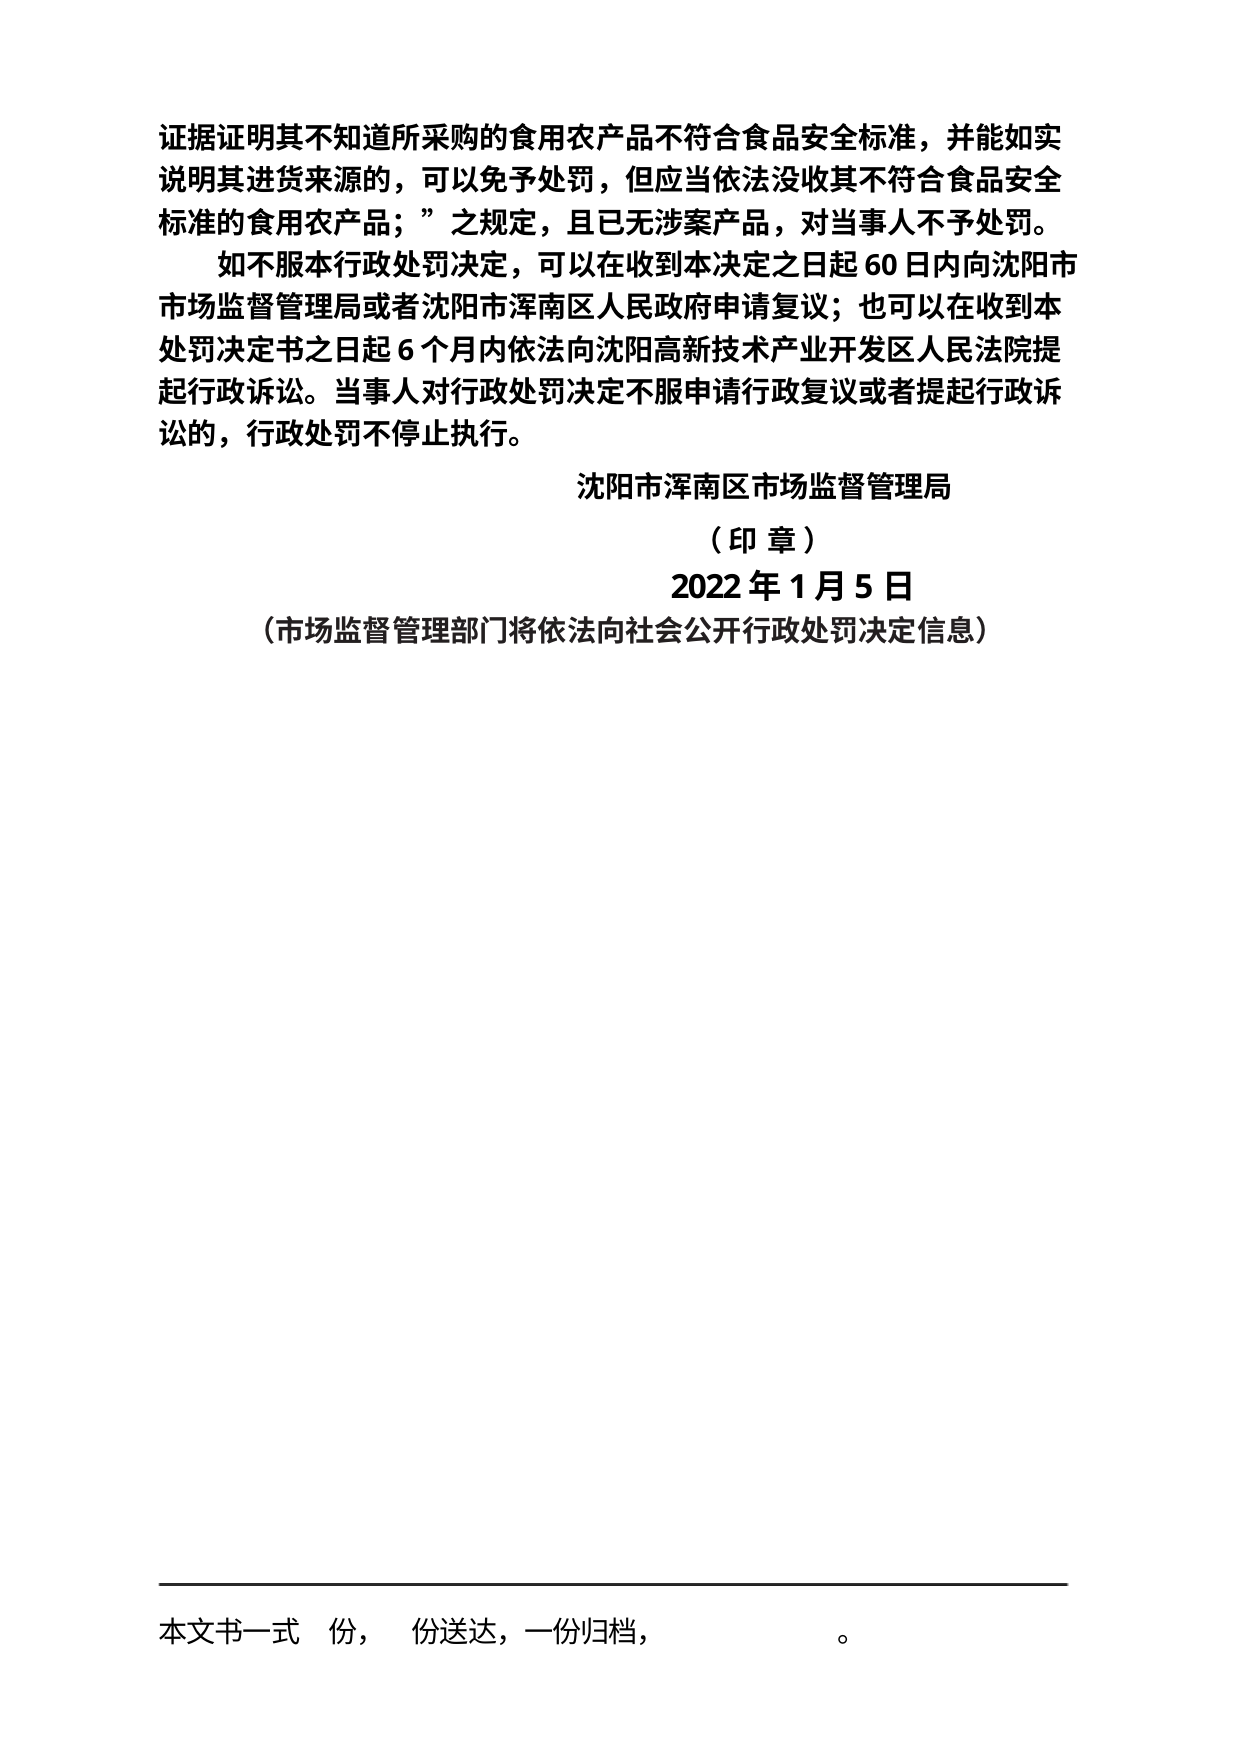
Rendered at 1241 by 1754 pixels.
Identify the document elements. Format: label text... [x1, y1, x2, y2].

text 如不服本行政处罚决定，可以在收到本决定之日起60日内向沈阳市市场监督管理局或者沈阳市浑南区人民政府申请复议；也可以在收到本处罚决定书之日起6个月内依法向沈阳高新技术产业开发区人民法院提起行政诉讼。当事人对行政处罚决定不服申请行政复议或者提起行政诉讼的，行政处罚不停止执行。 [158, 241, 1082, 453]
text 2022年1月5日 [158, 559, 1082, 608]
text （ 印 章 ） [158, 517, 992, 559]
text （市场监督管理部门将依法向社会公开行政处罚决定信息） [158, 608, 1082, 650]
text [158, 114, 1082, 241]
text 沈阳市浑南区市场监督管理局 [158, 464, 992, 506]
